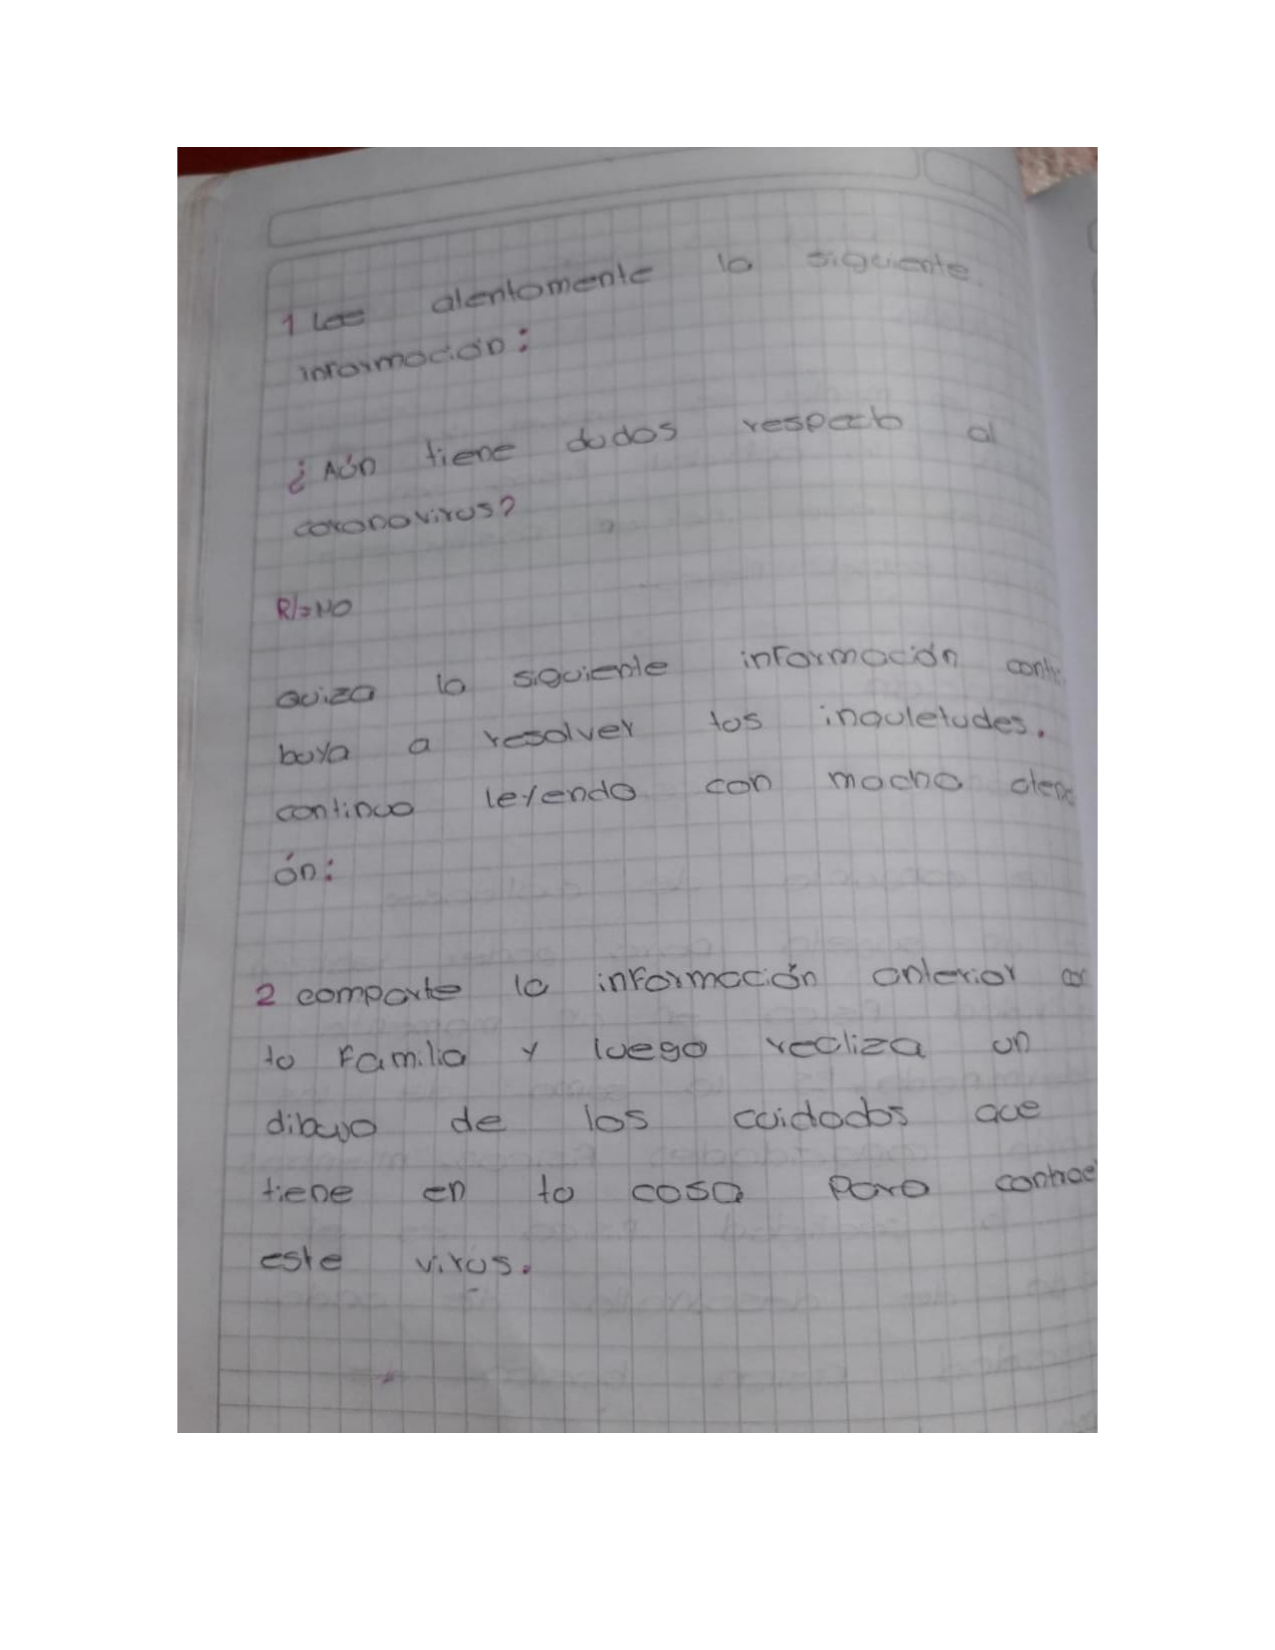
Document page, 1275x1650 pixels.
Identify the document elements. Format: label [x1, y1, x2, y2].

picture [177, 147, 1098, 1433]
